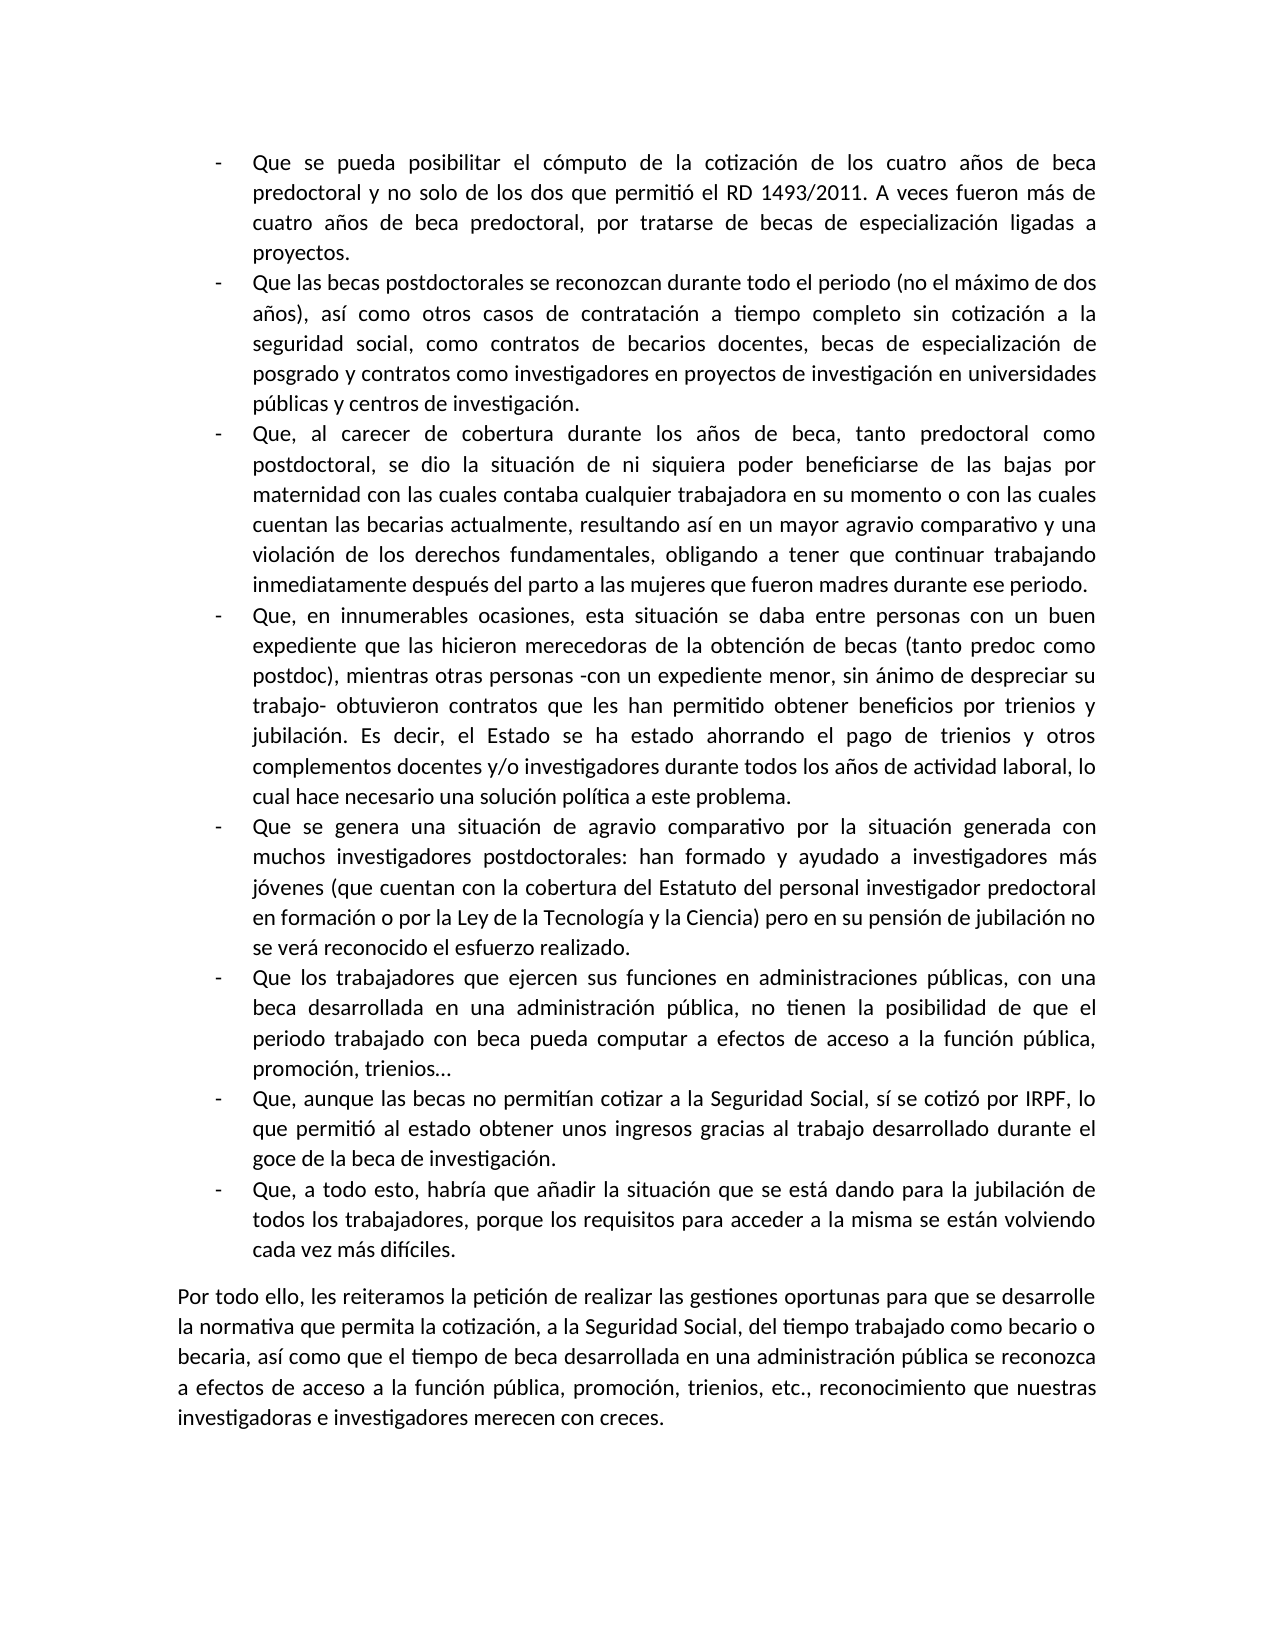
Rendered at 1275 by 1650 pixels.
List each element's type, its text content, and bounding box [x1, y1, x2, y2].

list Que se genera una situación de agravio comparativo por la situación generada con muchos investigadores postdoctorales: han formado y ayudado a investigadores más jóvenes (que cuentan con la cobertura del Estatuto del personal investigador predoctoral en formación o por la Ley de la Tecnología y la Ciencia) pero en su pensión de jubilación no se verá reconocido el esfuerzo realizado. [215, 812, 1098, 961]
list Que los trabajadores que ejercen sus funciones en administraciones públicas, con una beca desarrollada en una administración pública, no tienen la posibilidad de que el periodo trabajado con beca pueda computar a efectos de acceso a la función pública, promoción, trienios… [215, 963, 1098, 1082]
text Por todo ello, les reiteramos la petición de realizar las gestiones oportunas para que se desarrolle la normativa que permita la cotización, a la Seguridad Social, del tiempo trabajado como becario o becaria, así como que el tiempo de beca desarrollada en una administración pública se reconozca a efectos de acceso a la función pública, promoción, trienios, etc., reconocimiento que nuestras investigadoras e investigadores merecen con creces. [177, 1282, 1098, 1431]
list Que, en innumerables ocasiones, esta situación se daba entre personas con un buen expediente que las hicieron merecedoras de la obtención de becas (tanto predoc como postdoc), mientras otras personas -con un expediente menor, sin ánimo de despreciar su trabajo- obtuvieron contratos que les han permitido obtener beneficios por trienios y jubilación. Es decir, el Estado se ha estado ahorrando el pago de trienios y otros complementos docentes y/o investigadores durante todos los años de actividad laboral, lo cual hace necesario una solución política a este problema. [215, 601, 1098, 810]
list Que, aunque las becas no permitían cotizar a la Seguridad Social, sí se cotizó por IRPF, lo que permitió al estado obtener unos ingresos gracias al trabajo desarrollado durante el goce de la beca de investigación. [215, 1084, 1098, 1172]
list Que, al carecer de cobertura durante los años de beca, tanto predoctoral como postdoctoral, se dio la situación de ni siquiera poder beneficiarse de las bajas por maternidad con las cuales contaba cualquier trabajadora en su momento o con las cuales cuentan las becarias actualmente, resultando así en un mayor agravio comparativo y una violación de los derechos fundamentales, obligando a tener que continuar trabajando inmediatamente después del parto a las mujeres que fueron madres durante ese periodo. [215, 419, 1098, 598]
list Que se pueda posibilitar el cómputo de la cotización de los cuatro años de beca predoctoral y no solo de los dos que permitió el RD 1493/2011. A veces fueron más de cuatro años de beca predoctoral, por tratarse de becas de especialización ligadas a proyectos. [215, 148, 1098, 266]
list Que, a todo esto, habría que añadir la situación que se está dando para la jubilación de todos los trabajadores, porque los requisitos para acceder a la misma se están volviendo cada vez más difíciles. [215, 1175, 1098, 1263]
list Que las becas postdoctorales se reconozcan durante todo el periodo (no el máximo de dos años), así como otros casos de contratación a tiempo completo sin cotización a la seguridad social, como contratos de becarios docentes, becas de especialización de posgrado y contratos como investigadores en proyectos de investigación en universidades públicas y centros de investigación. [215, 268, 1098, 417]
